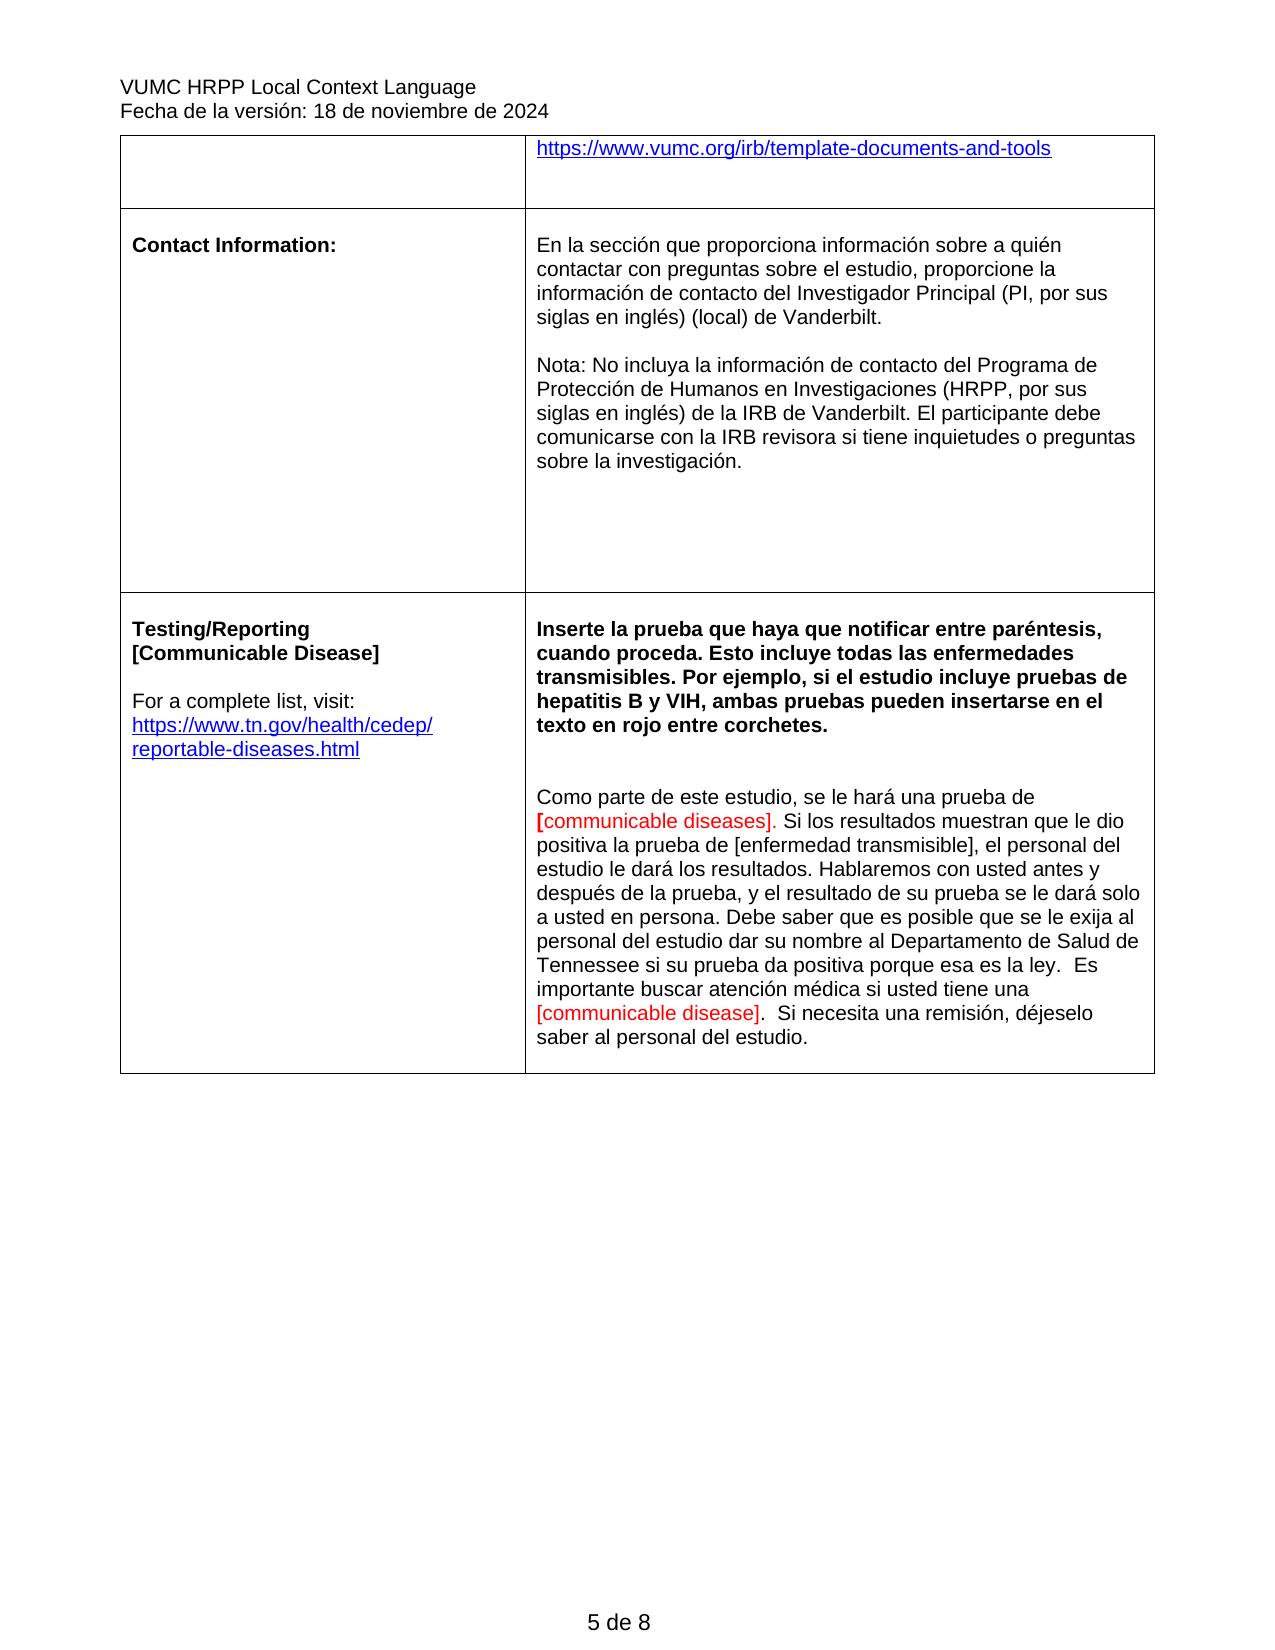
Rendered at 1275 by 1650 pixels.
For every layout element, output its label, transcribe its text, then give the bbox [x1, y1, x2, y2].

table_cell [526, 136, 1154, 208]
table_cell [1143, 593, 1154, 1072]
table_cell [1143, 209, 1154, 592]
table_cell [121, 136, 525, 208]
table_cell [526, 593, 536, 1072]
table_cell Testing/Reporting [Communicable Disease] For a complete list, visit: https://www.tn.gov/health/cedep/reportable-diseases.html [121, 593, 525, 1072]
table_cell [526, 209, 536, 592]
table_cell Contact Information: [121, 209, 525, 592]
